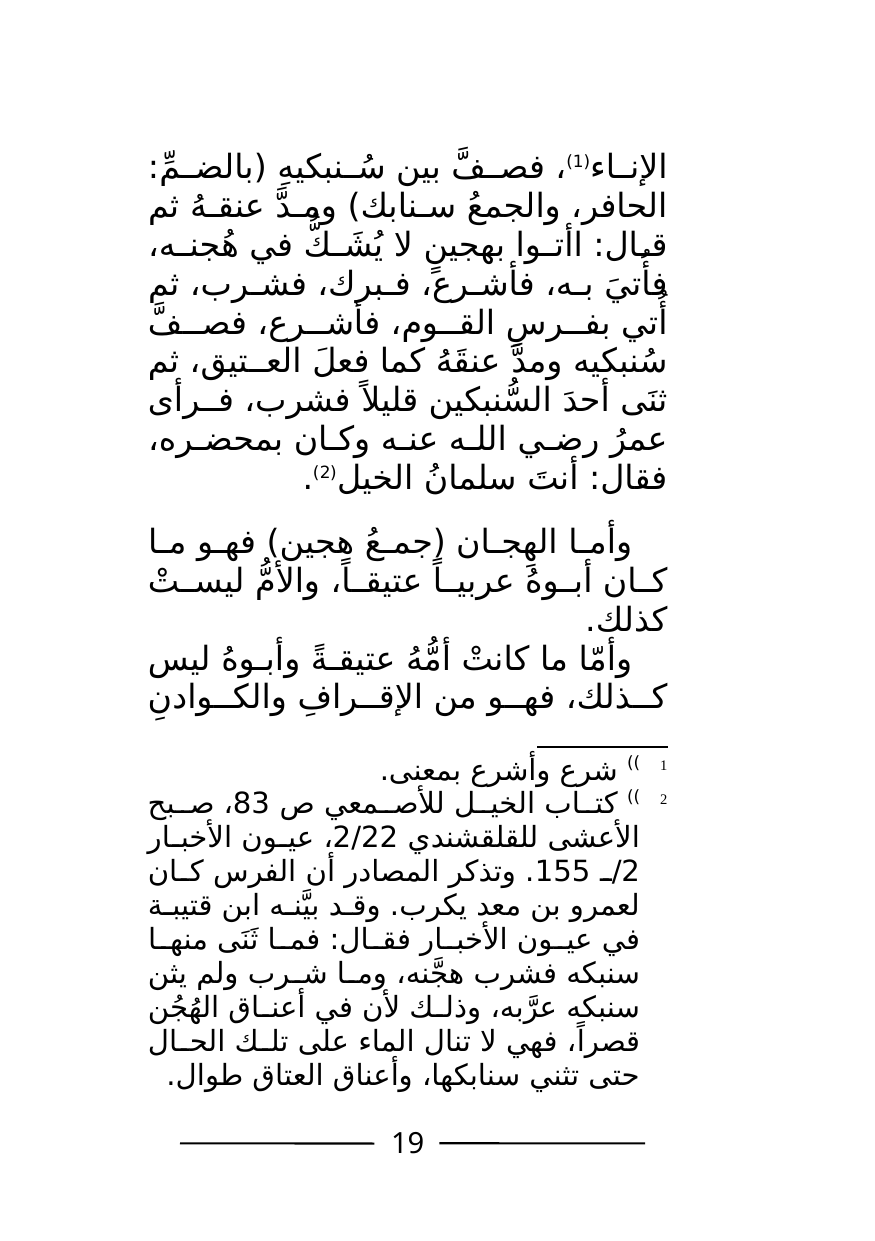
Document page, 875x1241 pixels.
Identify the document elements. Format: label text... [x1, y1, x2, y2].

text وقال الأصمعي: سمعتُ أبا عمرو بنَ العلاء() يحدِّث قال: كان سلمان بنُ ربيعةَ الباهلي() يهجِّنُ الخيلَ ويعرِّبها في زمنِ عمرَ بنِ الخطاب رضي الله عنه، فجاءَ قومٌ بفرسٍ وكتبَ هُجنها، فاستعدَى القومُ عمرَ وشكوهُ إليه، فقال سلمان: ادعُ بإناءٍ رَحْراح (أي: واسع)، قصيرِ الجدر (جمعُ جدار)، أرادَ به أطرافَ الإناء، فدعا عمرُ رضي الله عنه به، فصُبَّ فيه ماء، ثم أُتيَ بفرسٍ عتيقٍ() لا يُشَكُّ في عِتقه، فأشرعَ في الإناء()، فصفَّ بين سُنبكيهِ (بالضمِّ: الحافر، والجمعُ سنابك) ومدَّ عنقهُ ثم قال: اأتوا بهجينٍ لا يُشَكُّ في هُجنه، فأُتيَ به، فأشرع، فبرك، فشرب، ثم أُتي بفرسِ القوم، فأشرع، فصفَّ سُنبكيه ومدَّ عنقَهُ كما فعلَ العتيق، ثم ثنَى أحدَ السُّنبكين قليلاً فشرب، فرأى عمرُ رضي الله عنه وكان بمحضره، فقال: أنتَ سلمانُ الخيل(). [148, 148, 667, 497]
text وأما الهِجان (جمعُ هجين) فهو ما كان أبوهُ عربياً عتيقاً، والأمُّ ليستْ كذلك. [148, 522, 667, 639]
text وأمّا ما كانتْ أمُّهُ عتيقةً وأبوهُ ليس كذلك، فهو من الإقرافِ والكوادنِ والبراذين(). [148, 639, 667, 717]
